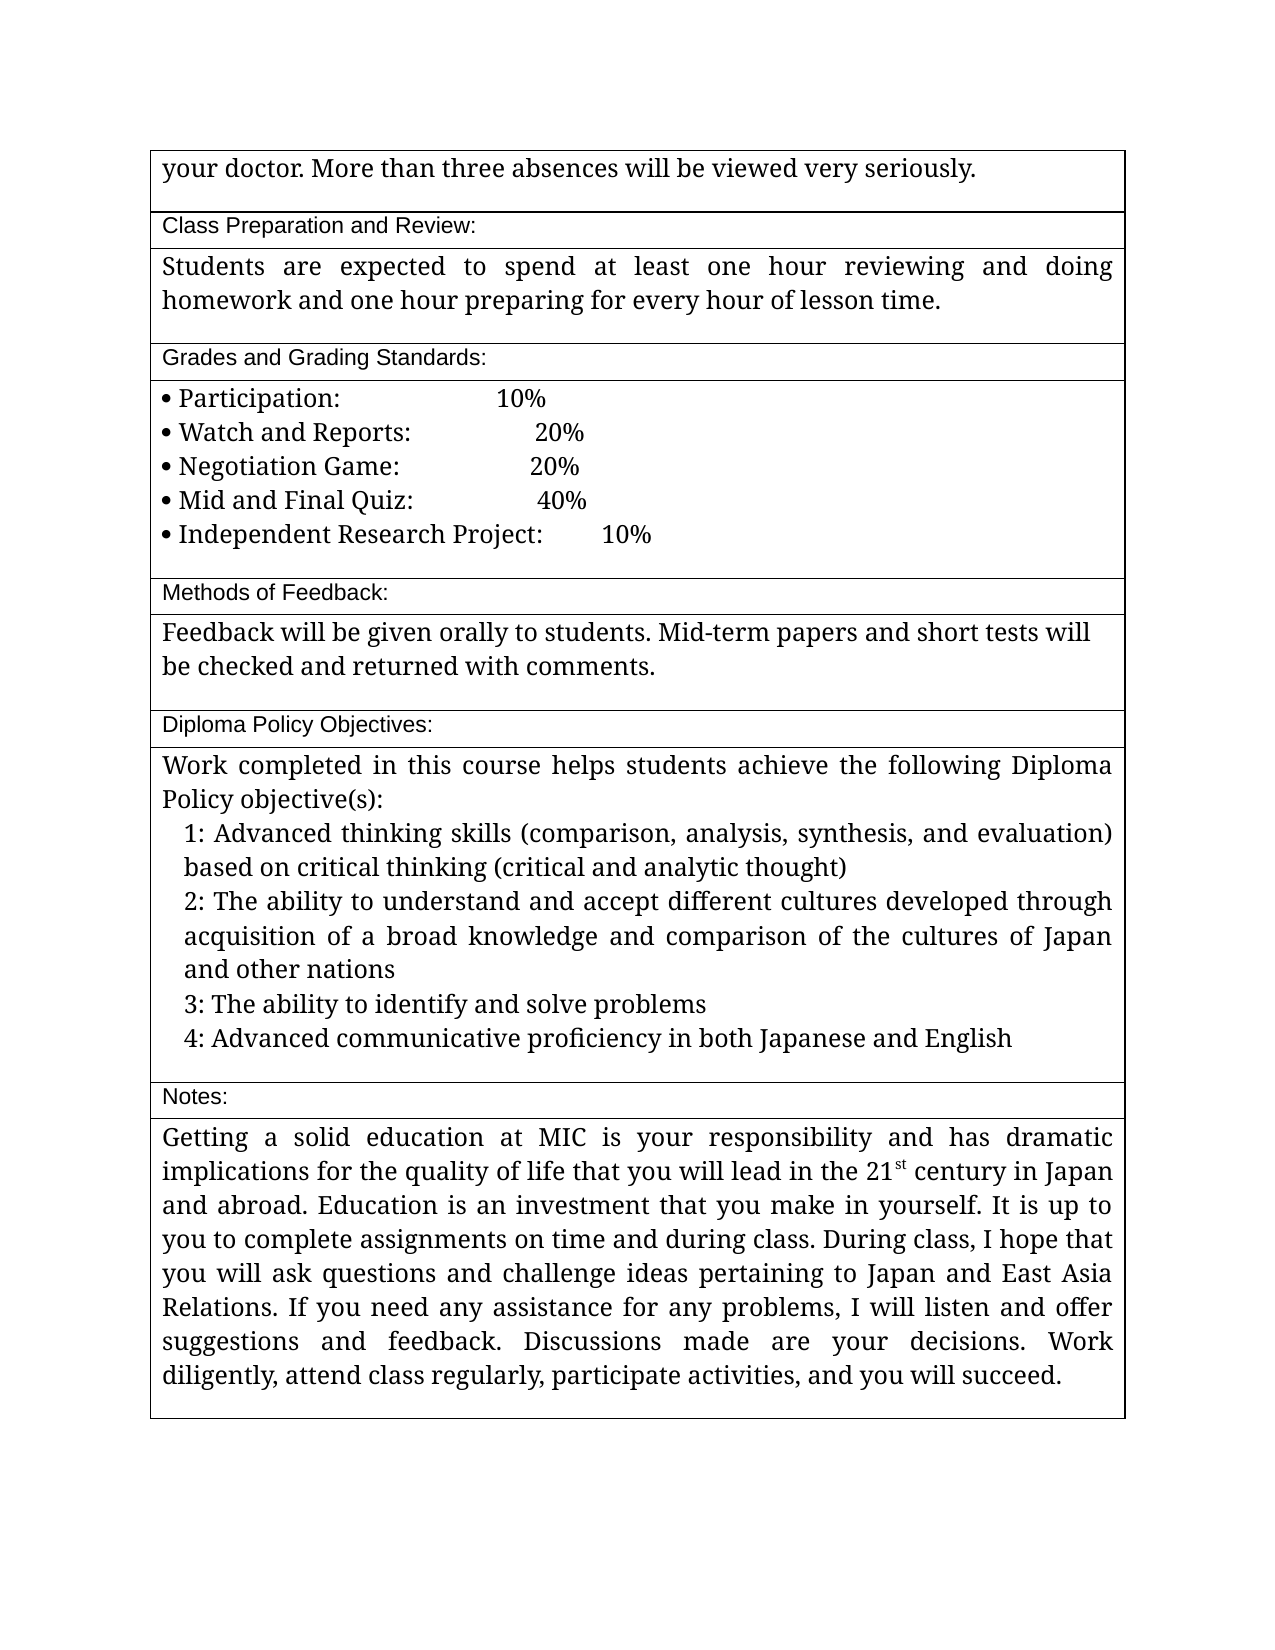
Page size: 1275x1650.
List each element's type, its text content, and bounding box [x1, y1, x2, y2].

table_cell Feedback will be given orally to students. Mid-term papers and short tests will be checked and returned with comments. [151, 615, 1124, 710]
table_cell Diploma Policy Objectives: [151, 711, 1124, 747]
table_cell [151, 151, 1124, 211]
table_cell Students are expected to spend at least one hour reviewing and doing homework and one hour preparing for every hour of lesson time. [151, 249, 1124, 343]
table_cell Participation: 10% Watch and Reports: 20% Negotiation Game: 20% Mid and Final Quiz: 40% Independent Research Project: 10% [151, 381, 1124, 577]
table_cell Getting a solid education at MIC is your responsibility and has dramatic implications for the quality of life that you will lead in the 21st century in and abroad. Education is an investment that you make in yourself. It is up to you to complete assignments on time and during class. During class, I hope that you will ask questions and challenge ideas pertaining to and East Asia Relations. If you need any assistance for any problems, I will listen and offer suggestions and feedback. Discussions made are your decisions. Work diligently, attend class regularly, participate activities, and you will succeed. [151, 1119, 1124, 1418]
table_cell Class Preparation and Review: [151, 213, 1124, 248]
table_cell Grades and Grading Standards: [151, 344, 1124, 380]
table_cell Notes: [151, 1083, 1124, 1118]
table_cell Methods of Feedback: [151, 579, 1124, 614]
table_cell Work completed in this course helps students achieve the following Diploma Policy objective(s): 1: Advanced thinking skills (comparison, analysis, synthesis, and evaluation) based on critical thinking (critical and analytic thought) 2: The ability to understand and accept different cultures developed through acquisition of a broad knowledge and comparison of the cultures of Japan and other nations 3: The ability to identify and solve problems 4: Advanced communicative proficiency in both Japanese and English [151, 748, 1124, 1082]
